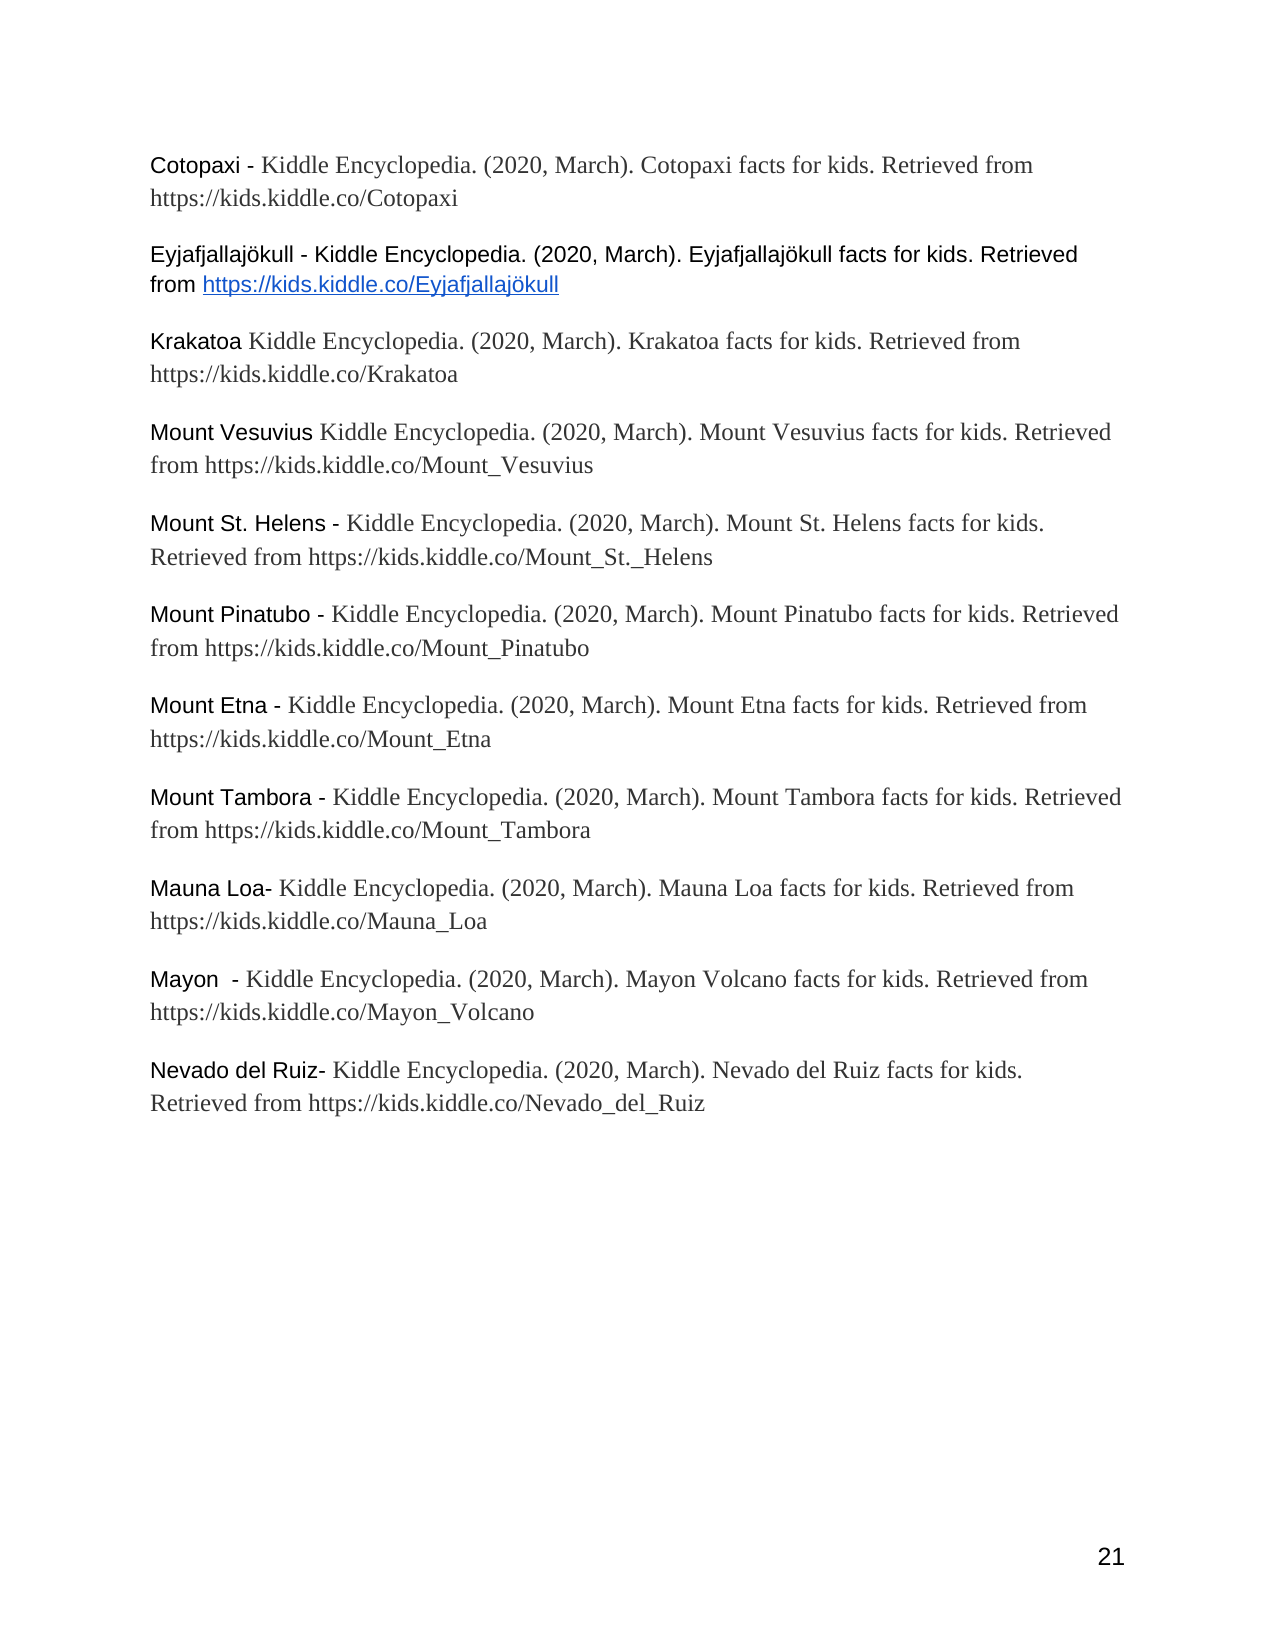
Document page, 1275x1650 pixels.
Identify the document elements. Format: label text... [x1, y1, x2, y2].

text Mount Tambora - Kiddle Encyclopedia. (2020, March). Mount Tambora facts for kids. Retrieved from https://kids.kiddle.co/Mount_Tambora [150, 782, 1125, 843]
text Eyjafjallajökull - Kiddle Encyclopedia. (2020, March). Eyjafjallajökull facts for kids. Retrieved from https://kids.kiddle.co/Eyjafjallajökull [150, 241, 1125, 298]
text Krakatoa Kiddle Encyclopedia. (2020, March). Krakatoa facts for kids. Retrieved from https://kids.kiddle.co/Krakatoa [150, 326, 1125, 388]
text Nevado del Ruiz- Kiddle Encyclopedia. (2020, March). Nevado del Ruiz facts for kids. Retrieved from https://kids.kiddle.co/Nevado_del_Ruiz [150, 1055, 1125, 1117]
text Mount Etna - Kiddle Encyclopedia. (2020, March). Mount Etna facts for kids. Retrieved from https://kids.kiddle.co/Mount_Etna [150, 691, 1125, 752]
text Mauna Loa- Kiddle Encyclopedia. (2020, March). Mauna Loa facts for kids. Retrieved from https://kids.kiddle.co/Mauna_Loa [150, 873, 1125, 934]
text Mount St. Helens - Kiddle Encyclopedia. (2020, March). Mount St. Helens facts for kids. Retrieved from https://kids.kiddle.co/Mount_St._Helens [150, 508, 1125, 570]
text Mount Pinatubo - Kiddle Encyclopedia. (2020, March). Mount Pinatubo facts for kids. Retrieved from https://kids.kiddle.co/Mount_Pinatubo [150, 599, 1125, 661]
text Cotopaxi - Kiddle Encyclopedia. (2020, March). Cotopaxi facts for kids. Retrieved from https://kids.kiddle.co/Cotopaxi [150, 150, 1125, 212]
text Mayon - Kiddle Encyclopedia. (2020, March). Mayon Volcano facts for kids. Retrieved from https://kids.kiddle.co/Mayon_Volcano [150, 964, 1125, 1026]
text Mount Vesuvius Kiddle Encyclopedia. (2020, March). Mount Vesuvius facts for kids. Retrieved from https://kids.kiddle.co/Mount_Vesuvius [150, 417, 1125, 479]
